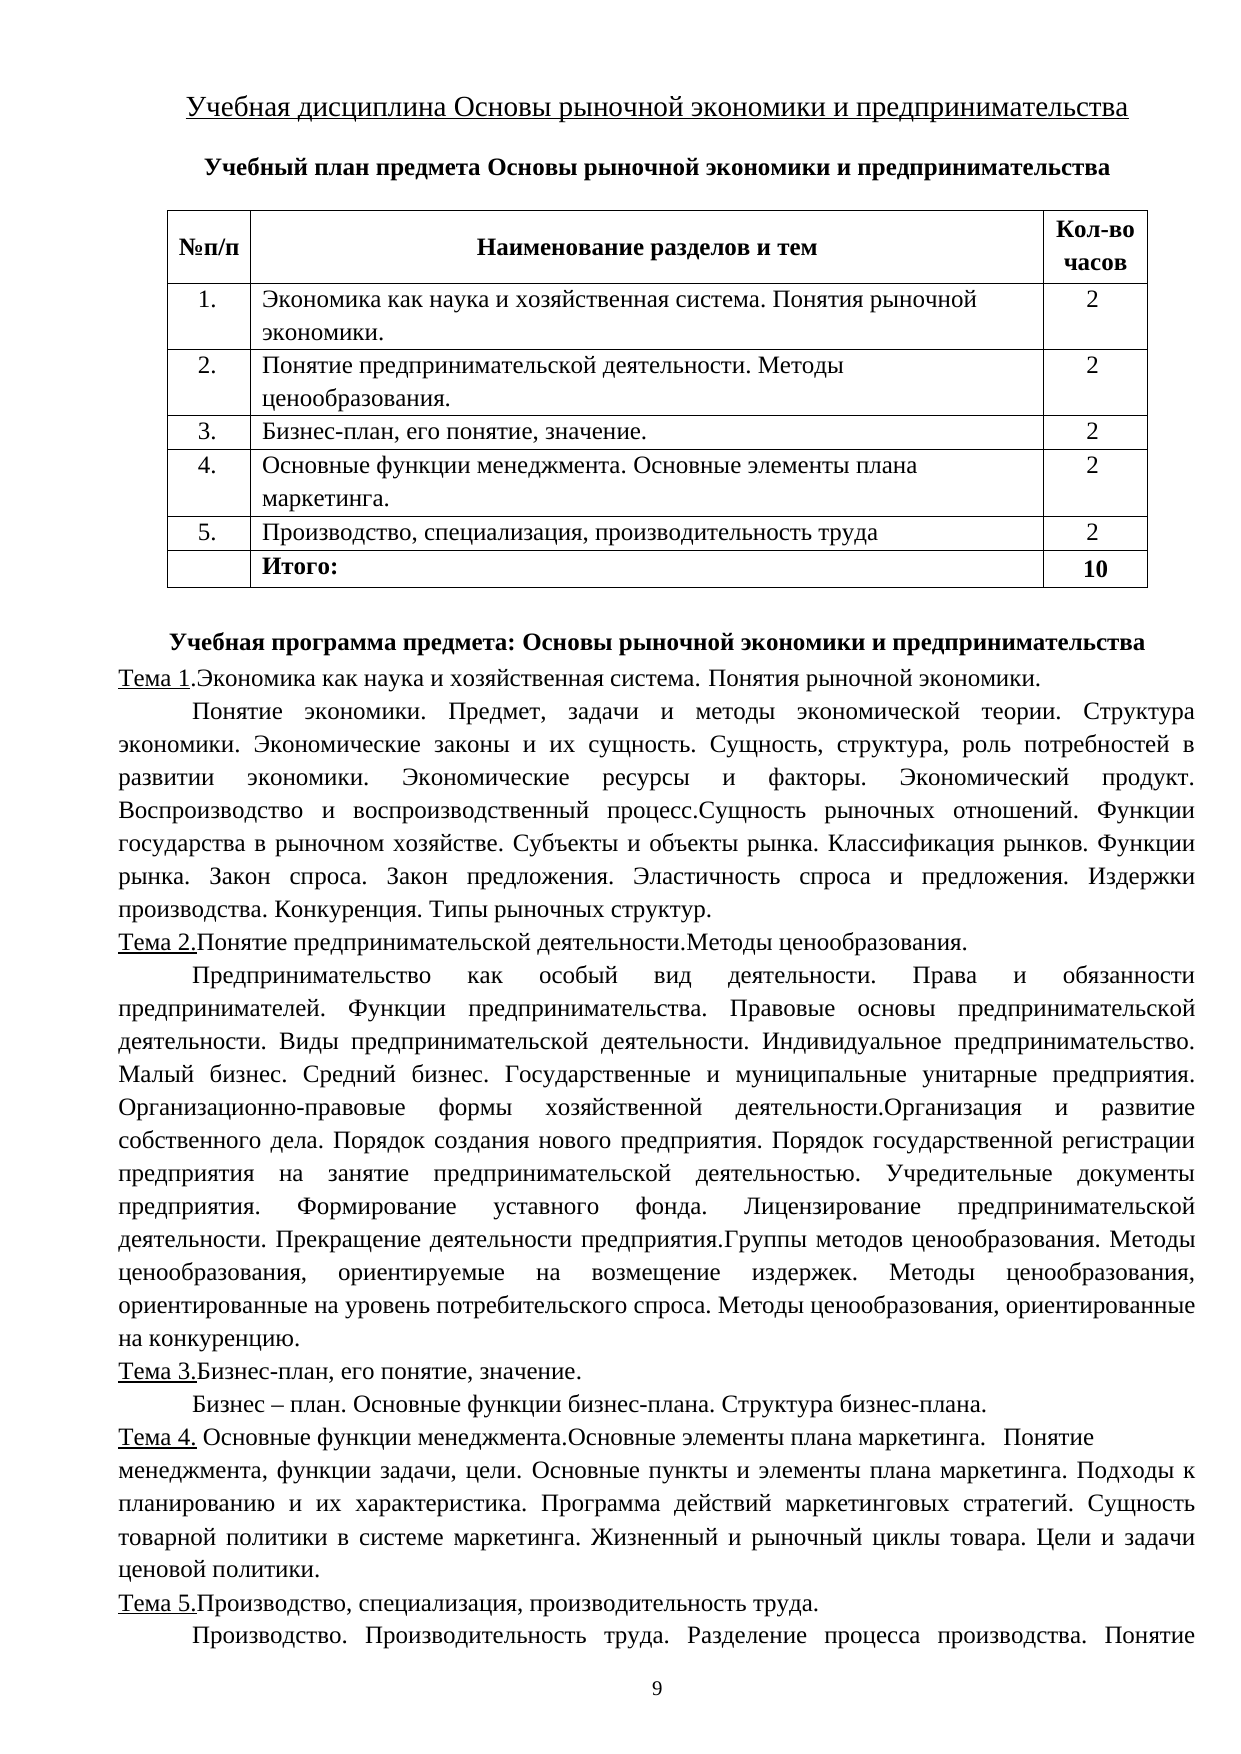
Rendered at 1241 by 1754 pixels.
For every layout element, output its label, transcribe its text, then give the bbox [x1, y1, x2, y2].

text Понятие экономики. Предмет, задачи и методы экономической теории. Структура экономики. Экономические законы и их сущность. Сущность, структура, роль потребностей в развитии экономики. Экономические ресурсы и факторы. Экономический продукт. Воспроизводство и воспроизводственный процесс.Сущность рыночных отношений. Функции государства в рыночном хозяйстве. Субъекты и объекты рынка. Классификация рынков. Функции рынка. Закон спроса. Закон предложения. Эластичность спроса и предложения. Издержки производства. Конкуренция. Типы рыночных структур. [118, 696, 1196, 923]
text Тема 1.Экономика как наука и хозяйственная система. Понятия рыночной экономики. [118, 663, 1196, 692]
table_header Кол-во часов [1044, 211, 1147, 283]
text Тема 5.Производство, специализация, производительность труда. [118, 1588, 1196, 1616]
table_cell 10 [1044, 551, 1147, 587]
table_cell 2 [1044, 450, 1147, 516]
text Предпринимательство как особый вид деятельности. Права и обязанности предпринимателей. Функции предпринимательства. Правовые основы предпринимательской деятельности. Виды предпринимательской деятельности. Индивидуальное предпринимательство. Малый бизнес. Средний бизнес. Государственные и муниципальные унитарные предприятия. Организационно-правовые формы хозяйственной деятельности.Организация и развитие собственного дела. Порядок создания нового предприятия. Порядок государственной регистрации предприятия на занятие предпринимательской деятельностью. Учредительные документы предприятия. Формирование уставного фонда. Лицензирование предпринимательской деятельности. Прекращение деятельности предприятия.Группы методов ценообразования. Методы ценообразования, ориентируемые на возмещение издержек. Методы ценообразования, ориентированные на уровень потребительского спроса. Методы ценообразования, ориентированные на конкуренцию. [118, 960, 1196, 1352]
table_cell 2 [1044, 416, 1147, 449]
text Учебный план предмета Основы рыночной экономики и предпринимательства [118, 152, 1196, 181]
table_cell [168, 517, 250, 550]
table_cell [168, 284, 250, 349]
table_cell [168, 551, 250, 587]
table_cell Бизнес-план, его понятие, значение. [251, 416, 1043, 449]
text Бизнес – план. Основные функции бизнес-плана. Структура бизнес-плана. [118, 1389, 1196, 1418]
text Тема 2.Понятие предпринимательской деятельности.Методы ценообразования. [118, 927, 1196, 956]
table_cell Основные функции менеджмента. Основные элементы плана маркетинга. [251, 450, 1043, 516]
table_cell Производство, специализация, производительность труда [251, 517, 1043, 550]
table_cell Экономика как наука и хозяйственная система. Понятия рыночной экономики. [251, 284, 1043, 349]
table_cell [168, 350, 250, 415]
table_header Наименование разделов и тем [251, 211, 1043, 283]
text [118, 1621, 1196, 1649]
table_cell Итого: [251, 551, 1043, 587]
table_cell 2 [1044, 284, 1147, 349]
table_cell 2 [1044, 517, 1147, 550]
table_cell [168, 450, 250, 516]
table_cell Понятие предпринимательской деятельности. Методы ценообразования. [251, 350, 1043, 415]
text Учебная программа предмета: Основы рыночной экономики и предпринимательства [118, 627, 1196, 656]
table_cell [168, 416, 250, 449]
text Тема 3.Бизнес-план, его понятие, значение. [118, 1356, 1196, 1385]
text Учебная дисциплина Основы рыночной экономики и предпринимательства [118, 89, 1196, 122]
table_header №п/п [168, 211, 250, 283]
table_cell 2 [1044, 350, 1147, 415]
text Тема 4. Основные функции менеджмента.Основные элементы плана маркетинга. Понятие менеджмента, функции задачи, цели. Основные пункты и элементы плана маркетинга. Подходы к планированию и их характеристика. Программа действий маркетинговых стратегий. Сущность товарной политики в системе маркетинга. Жизненный и рыночный циклы товара. Цели и задачи ценовой политики. [118, 1422, 1196, 1583]
